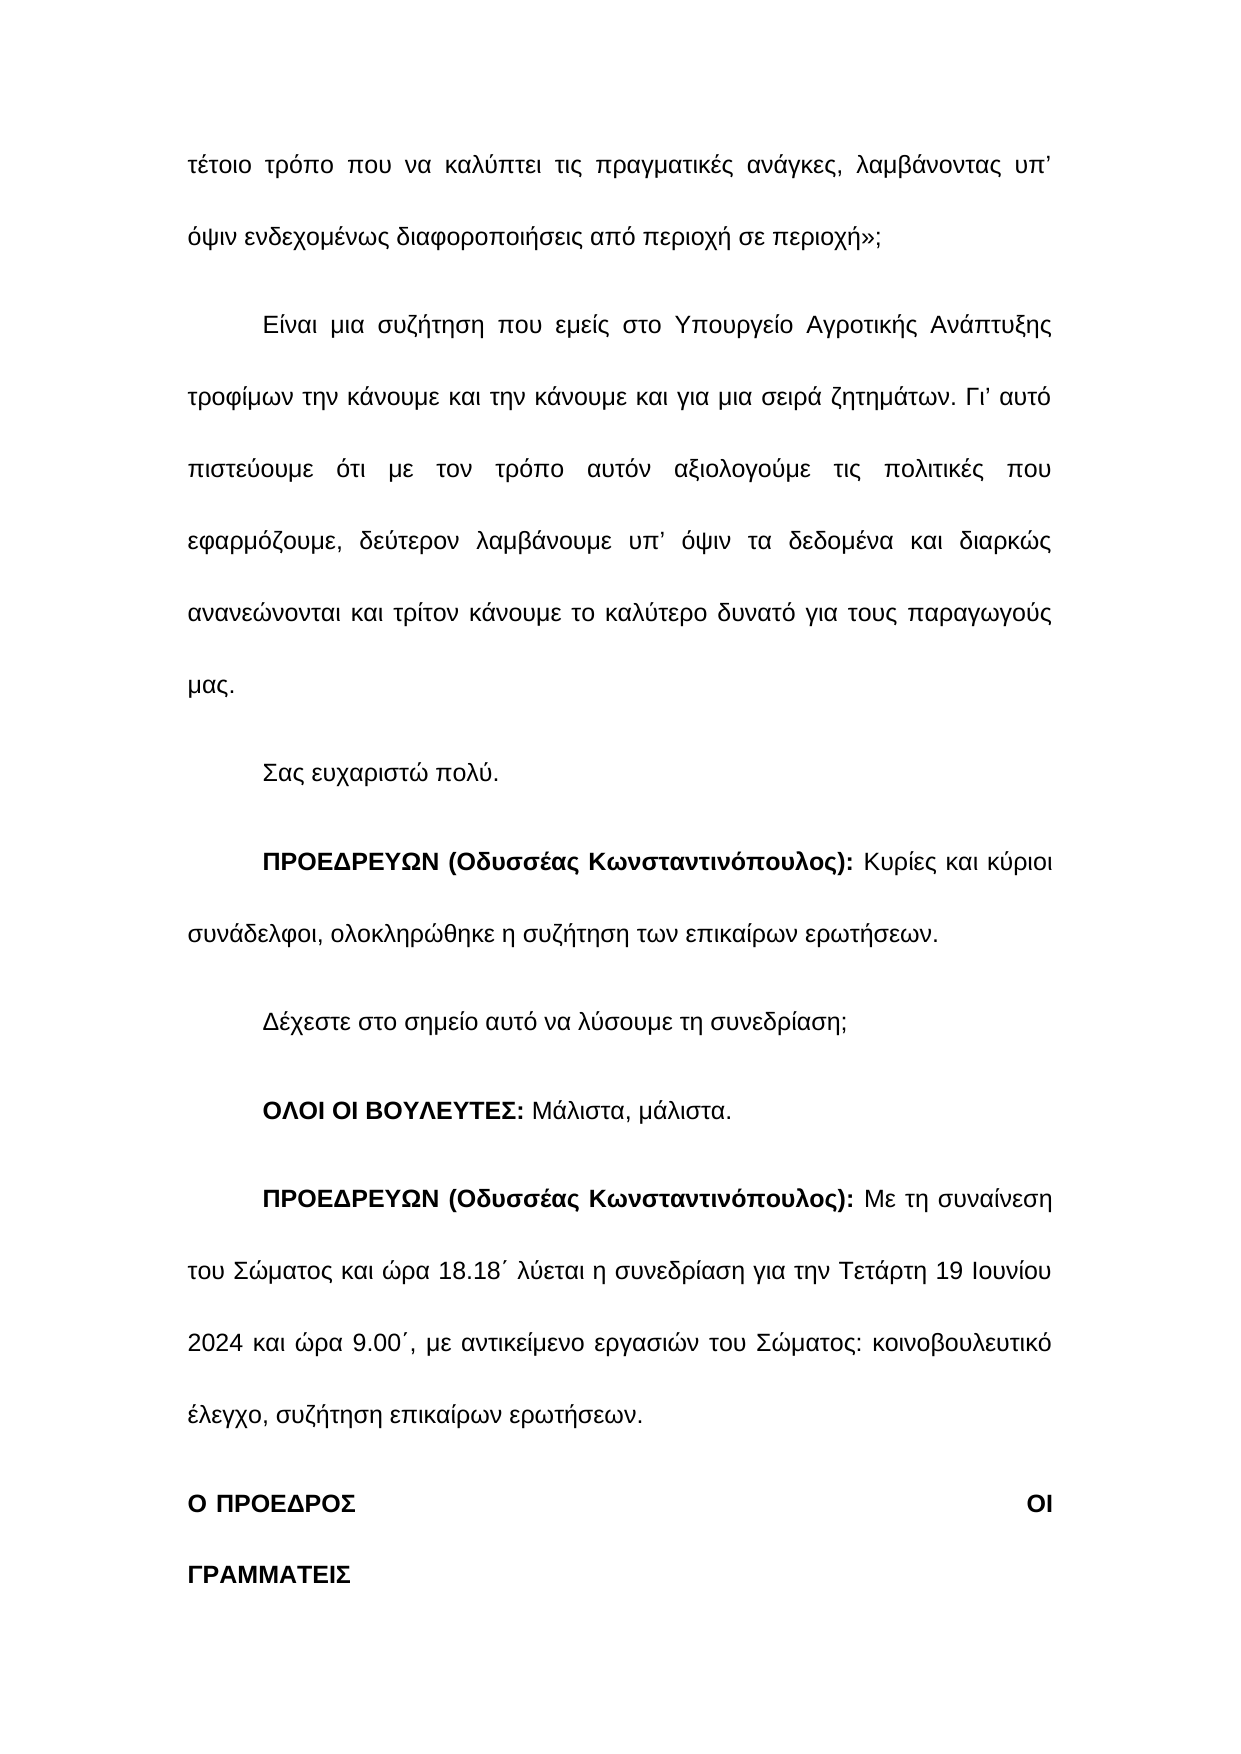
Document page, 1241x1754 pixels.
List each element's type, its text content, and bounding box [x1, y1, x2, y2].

text Δέχεστε στο σημείο αυτό να λύσουμε τη συνεδρίαση; [187, 1007, 1053, 1036]
text Σας ευχαριστώ πολύ. [187, 758, 1053, 787]
text Είναι μια συζήτηση που εμείς στο Υπουργείο Αγροτικής Ανάπτυξης τροφίμων την κάνουμε και την κάνουμε και για μια σειρά ζητημάτων. Γι’ αυτό πιστεύουμε ότι με τον τρόπο αυτόν αξιολογούμε τις πολιτικές που εφαρμόζουμε, δεύτερον λαμβάνουμε υπ’ όψιν τα δεδομένα και διαρκώς ανανεώνονται και τρίτον κάνουμε το καλύτερο δυνατό για τους παραγωγούς μας. [187, 310, 1053, 698]
text ΠΡΟΕΔΡΕΥΩΝ (Οδυσσέας Κωνσταντινόπουλος): Κυρίες και κύριοι συνάδελφοι, ολοκληρώθηκε η συζήτηση των επικαίρων ερωτήσεων. [187, 847, 1053, 947]
text ΠΡΟΕΔΡΕΥΩΝ (Οδυσσέας Κωνσταντινόπουλος): Με τη συναίνεση του Σώματος και ώρα 18.18΄ λύεται η συνεδρίαση για την Τετάρτη 19 Ιουνίου 2024 και ώρα 9.00΄, με αντικείμενο εργασιών του Σώματος: κοινοβουλευτικό έλεγχο, συζήτηση επικαίρων ερωτήσεων. [187, 1184, 1053, 1429]
text ΟΛΟΙ ΟΙ ΒΟΥΛΕΥΤΕΣ: Μάλιστα, μάλιστα. [187, 1096, 1053, 1124]
text Ο ΠΡΟΕΔΡΟΣ ΟΙ ΓΡΑΜΜΑΤΕΙΣ [187, 1488, 1053, 1589]
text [187, 150, 1053, 251]
